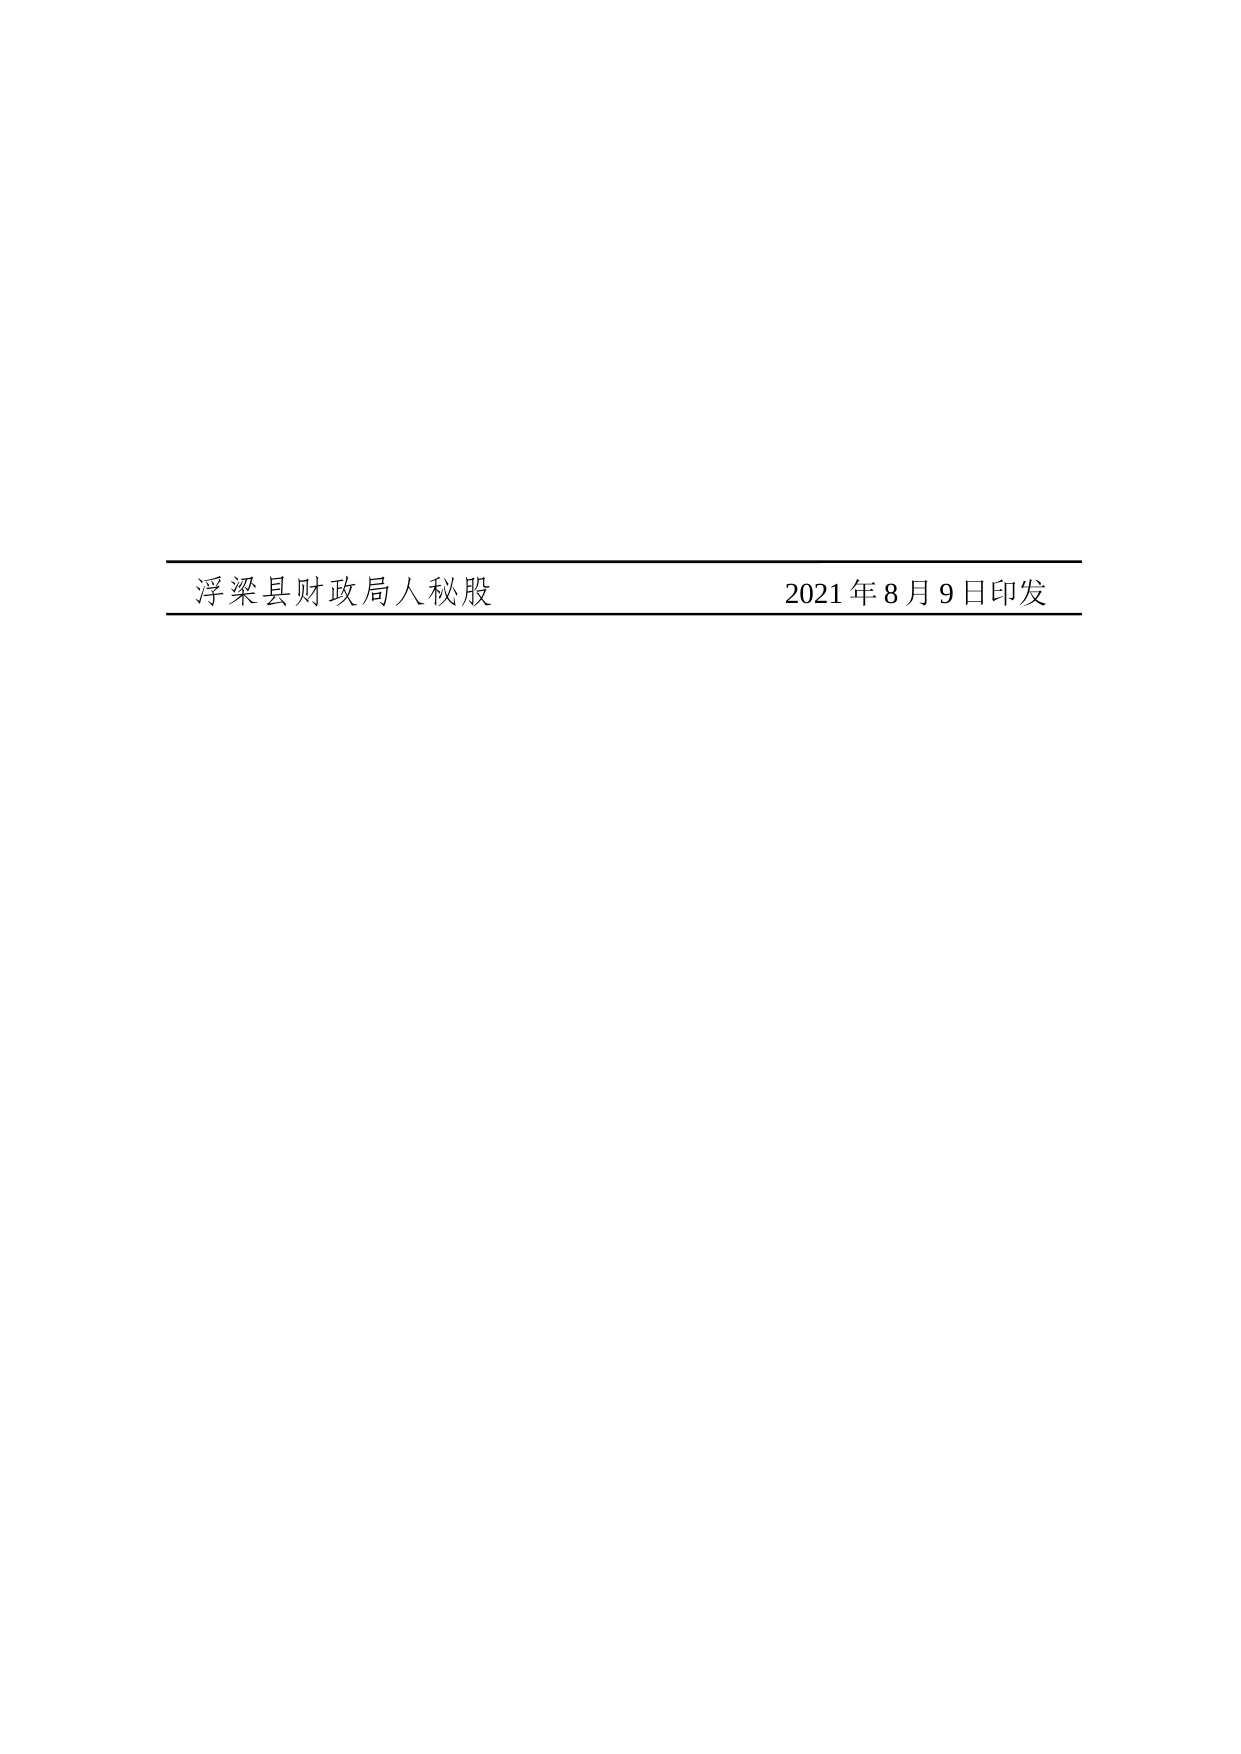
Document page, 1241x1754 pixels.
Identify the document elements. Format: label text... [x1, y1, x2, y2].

text 浮梁县财政局人秘股 2021年8月9日印发 [159, 558, 1081, 623]
